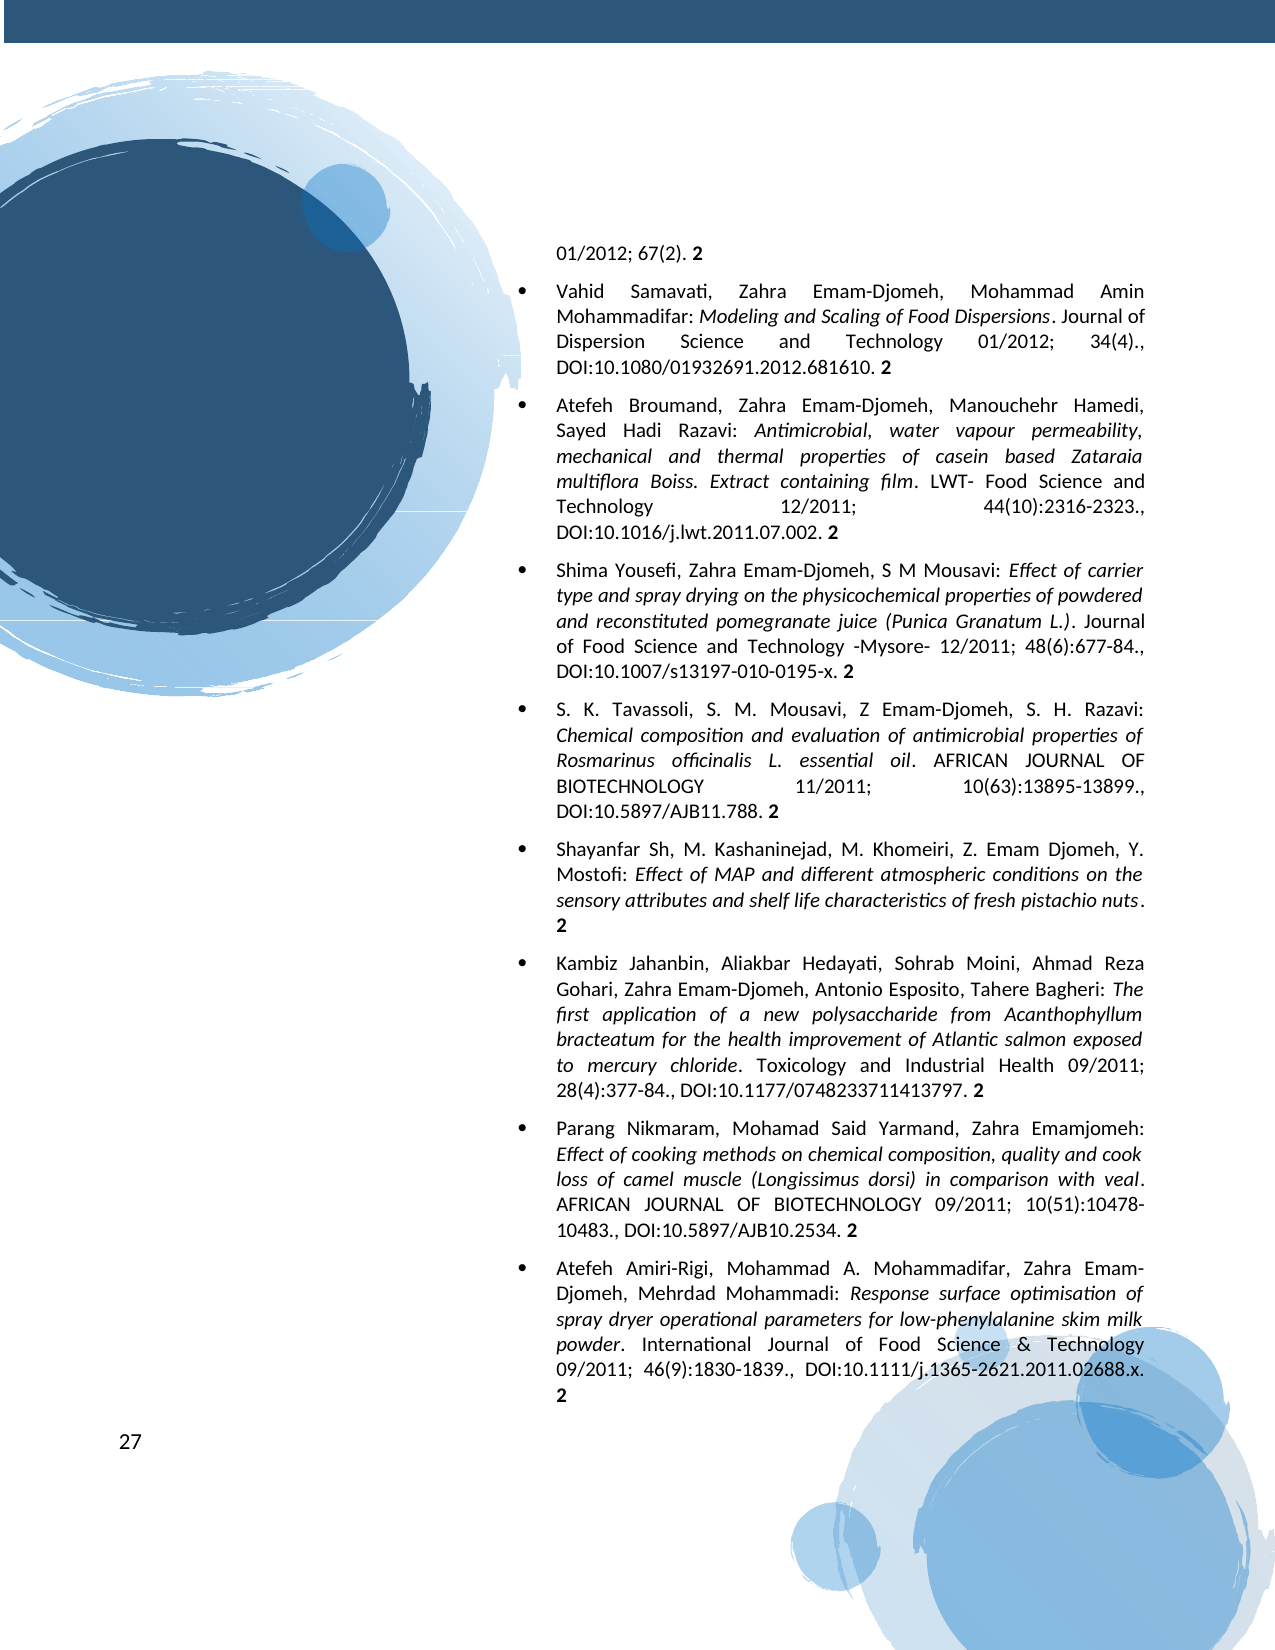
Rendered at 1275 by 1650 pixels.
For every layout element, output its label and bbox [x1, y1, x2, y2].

table_cell [425, 240, 469, 1420]
table_cell [44, 240, 118, 1420]
table_cell [119, 240, 425, 1420]
